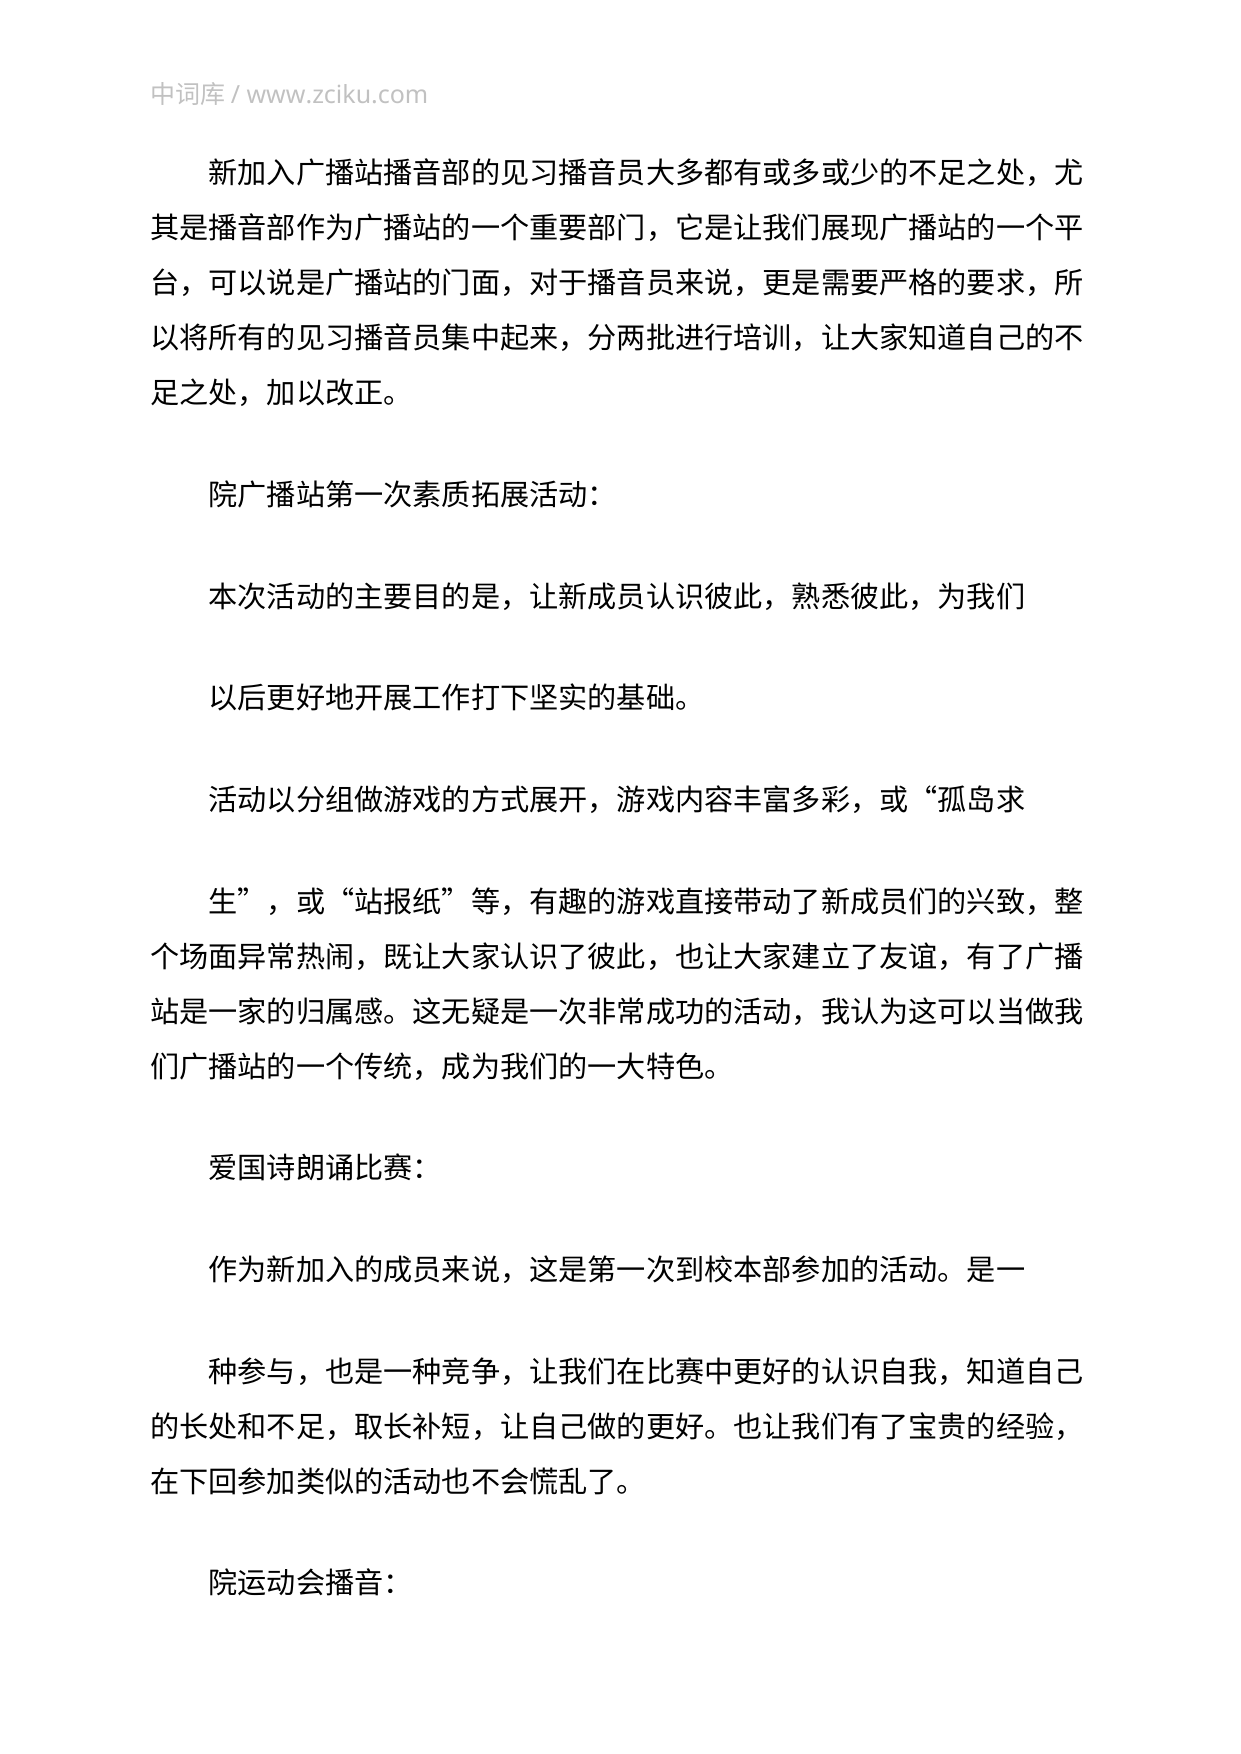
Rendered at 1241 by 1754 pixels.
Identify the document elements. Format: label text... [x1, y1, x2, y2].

text 以后更好地开展工作打下坚实的基础。 [150, 675, 1090, 717]
text 作为新加入的成员来说，这是第一次到校本部参加的活动。是一 [150, 1247, 1090, 1289]
text 院运动会播音： [150, 1560, 1090, 1602]
text 种参与，也是一种竞争，让我们在比赛中更好的认识自我，知道自己的长处和不足，取长补短，让自己做的更好。也让我们有了宝贵的经验，在下回参加类似的活动也不会慌乱了。 [150, 1348, 1090, 1501]
text 活动以分组做游戏的方式展开，游戏内容丰富多彩，或“孤岛求 [150, 777, 1090, 819]
text 爱国诗朗诵比赛： [150, 1145, 1090, 1187]
text 新加入广播站播音部的见习播音员大多都有或多或少的不足之处，尤其是播音部作为广播站的一个重要部门，它是让我们展现广播站的一个平台，可以说是广播站的门面，对于播音员来说，更是需要严格的要求，所以将所有的见习播音员集中起来，分两批进行培训，让大家知道自己的不足之处，加以改正。 [150, 150, 1090, 412]
text 本次活动的主要目的是，让新成员认识彼此，熟悉彼此，为我们 [150, 573, 1090, 615]
text 生”，或“站报纸”等，有趣的游戏直接带动了新成员们的兴致，整个场面异常热闹，既让大家认识了彼此，也让大家建立了友谊，有了广播站是一家的归属感。这无疑是一次非常成功的活动，我认为这可以当做我们广播站的一个传统，成为我们的一大特色。 [150, 878, 1090, 1085]
text 院广播站第一次素质拓展活动： [150, 471, 1090, 514]
